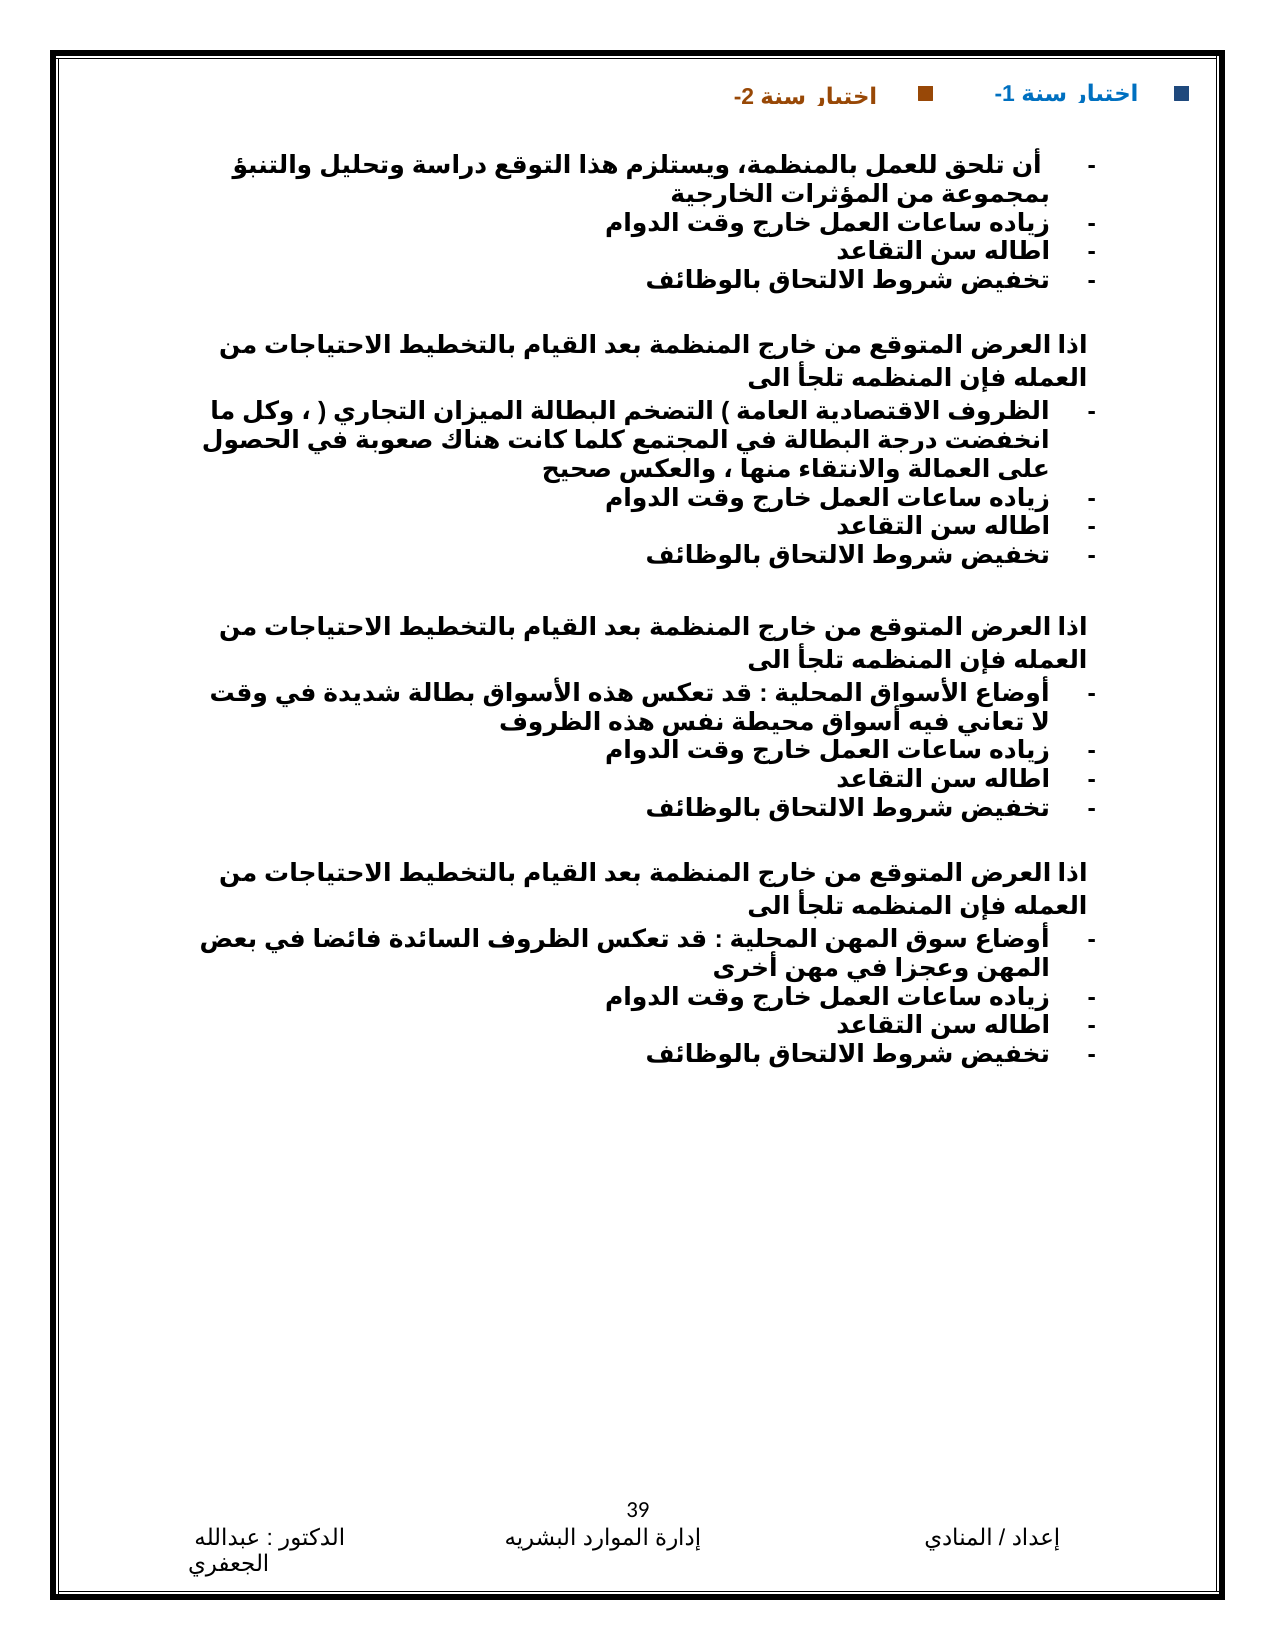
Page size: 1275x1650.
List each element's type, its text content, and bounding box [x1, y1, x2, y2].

list زياده ساعات العمل خارج وقت الدوام [187, 982, 1087, 1010]
list تخفيض شروط الالتحاق بالوظائف [187, 540, 1087, 569]
text اذا العرض المتوقع من خارج المنظمة بعد القيام بالتخطيط الاحتياجات من العمله فإن المنظمه تلجأ الى [187, 330, 1087, 392]
list تخفيض شروط الالتحاق بالوظائف [187, 793, 1087, 822]
text اذا العرض المتوقع من خارج المنظمة بعد القيام بالتخطيط الاحتياجات من العمله فإن المنظمه تلجأ الى [187, 612, 1087, 673]
list تخفيض شروط الالتحاق بالوظائف [187, 1039, 1087, 1068]
list اطاله سن التقاعد [187, 764, 1087, 793]
list زياده ساعات العمل خارج وقت الدوام [187, 207, 1087, 236]
list اطاله سن التقاعد [187, 236, 1087, 265]
list تخفيض شروط الالتحاق بالوظائف [187, 265, 1087, 294]
text اذا العرض المتوقع من خارج المنظمة بعد القيام بالتخطيط الاحتياجات من العمله فإن المنظمه تلجأ الى [187, 858, 1087, 920]
list اطاله سن التقاعد [187, 1010, 1087, 1039]
list اطاله سن التقاعد [187, 511, 1087, 540]
list زياده ساعات العمل خارج وقت الدوام [187, 483, 1087, 511]
list أوضاع الأسواق المحلية : قد تعكس هذه الأسواق بطالة شديدة في وقت لا تعاني فيه أسواق محيطة نفس هذه الظروف [187, 678, 1087, 735]
list أن تلحق للعمل بالمنظمة، ويستلزم هذا التوقع دراسة وتحليل والتنبؤ بمجموعة من المؤثرات الخارجية [187, 150, 1087, 207]
list الظروف الاقتصادية العامة ) التضخم البطالة الميزان التجاري ( ، وكل ما انخفضت درجة البطالة في المجتمع كلما كانت هناك صعوبة في الحصول على العمالة والانتقاء منها ، والعكس صحيح [187, 396, 1087, 483]
list أوضاع سوق المهن المحلية : قد تعكس الظروف السائدة فائضا في بعض المهن وعجزا في مهن أخرى [187, 924, 1087, 982]
list زياده ساعات العمل خارج وقت الدوام [187, 735, 1087, 764]
